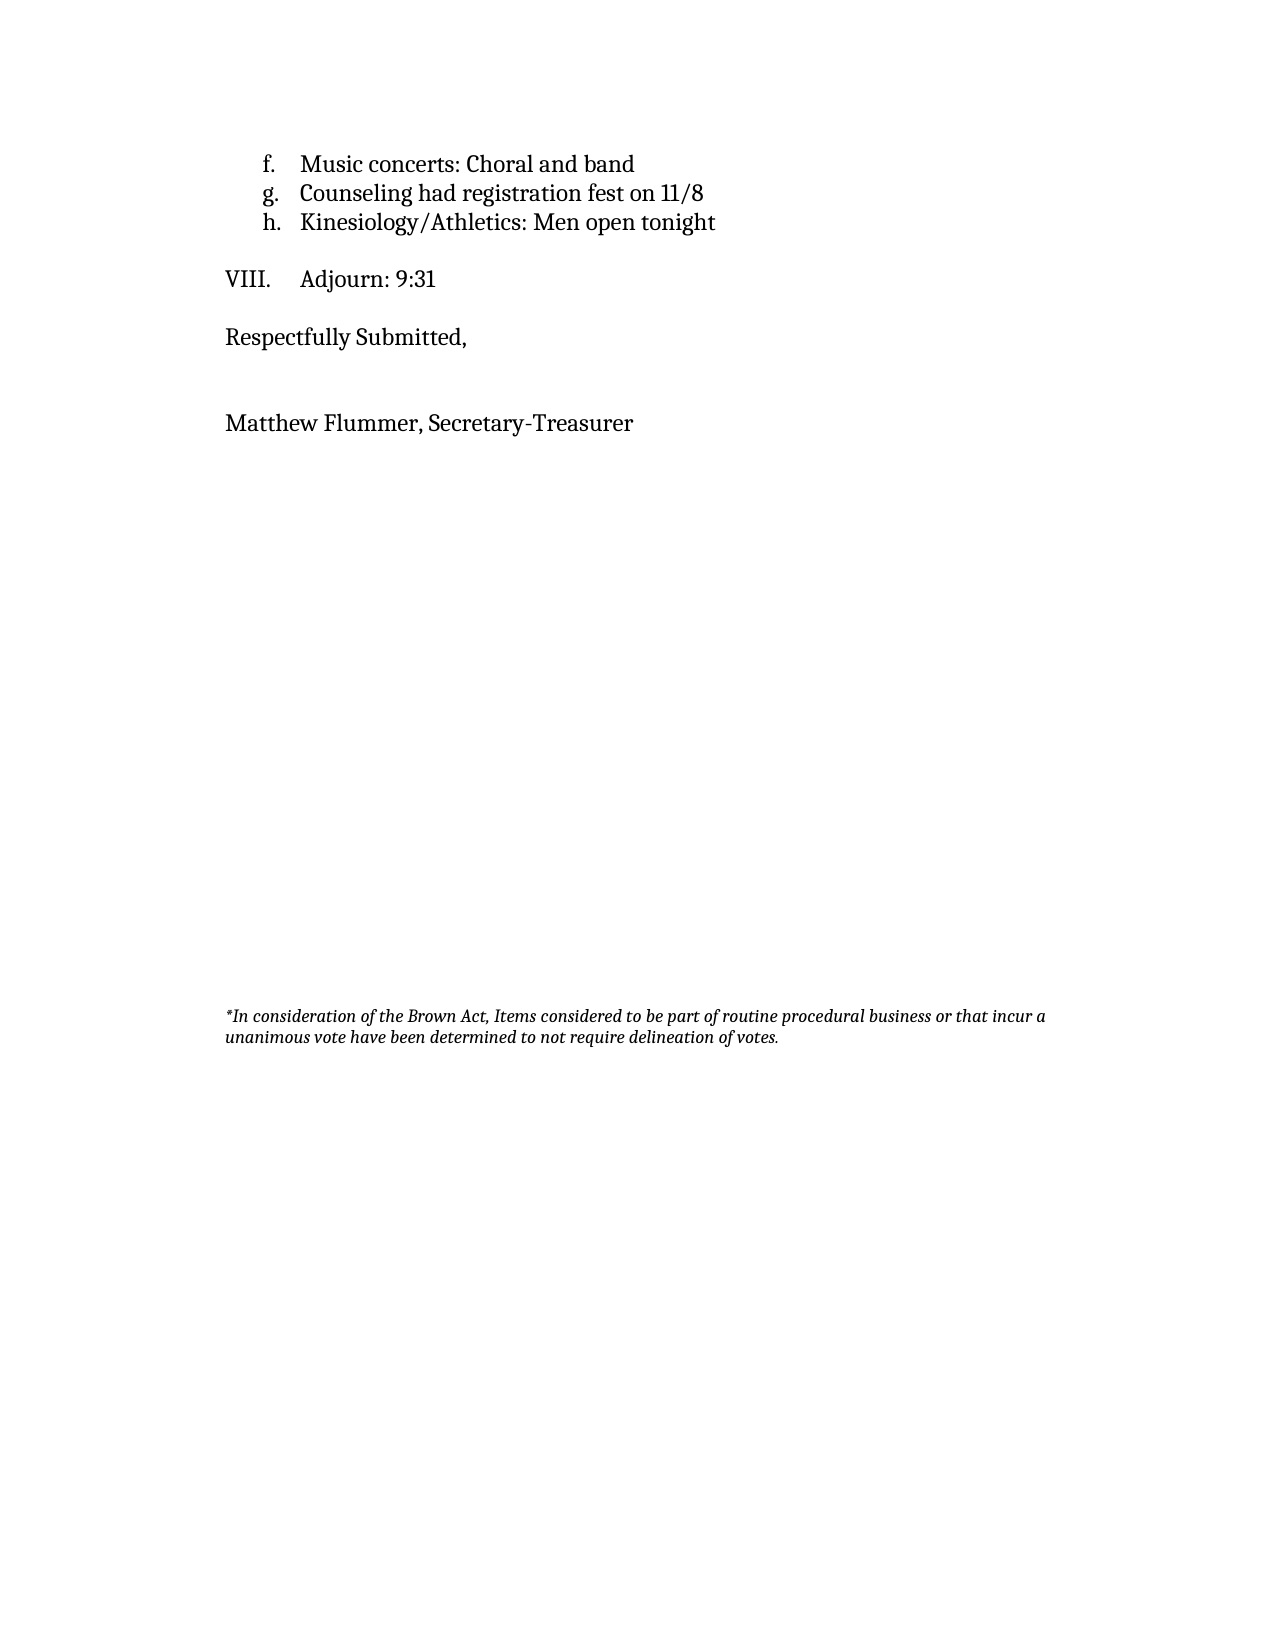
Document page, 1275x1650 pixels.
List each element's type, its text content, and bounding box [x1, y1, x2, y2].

list Music concerts: Choral and band [262, 150, 1125, 179]
text Matthew Flummer, Secretary-Treasurer [225, 409, 1125, 437]
list Kinesiology/Athletics: Men open tonight [262, 207, 1125, 236]
text *In consideration of the Brown Act, Items considered to be part of routine procedural business or that incur a unanimous vote have been determined to not require delineation of votes. [225, 1005, 1125, 1048]
text Respectfully Submitted, [225, 322, 1125, 351]
text VIII. Adjourn: 9:31 [225, 265, 1125, 294]
list Counseling had registration fest on 11/8 [262, 179, 1125, 207]
